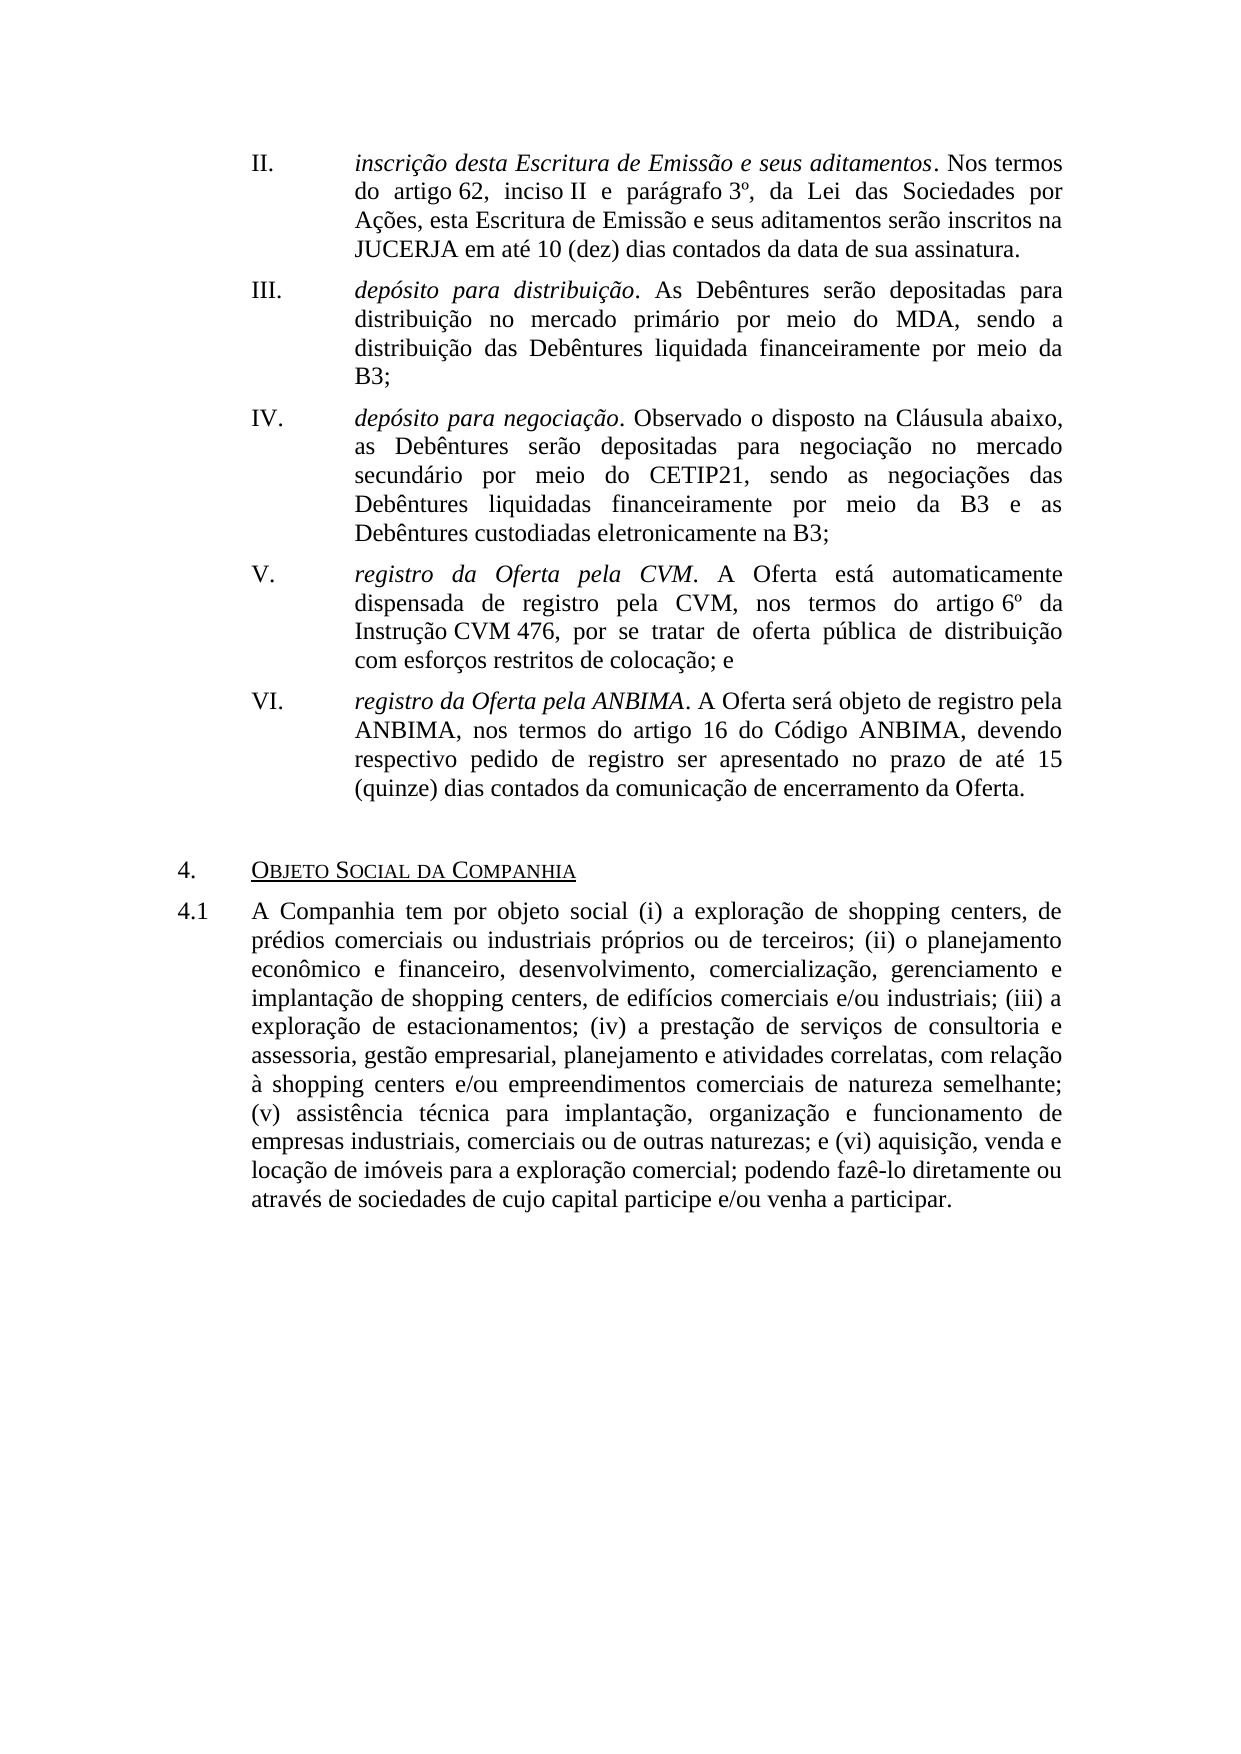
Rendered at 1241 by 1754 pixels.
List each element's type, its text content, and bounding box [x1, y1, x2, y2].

list inscrição desta Escritura de Emissão e seus aditamentos. Nos termos do artigo 62, inciso II e parágrafo 3º, da Lei das Sociedades por Ações, esta Escritura de Emissão e seus aditamentos serão inscritos na JUCERJA em até 10 (dez) dias contados da data de sua assinatura. [251, 148, 1063, 263]
list Objeto Social da Companhia [177, 855, 1063, 884]
list A Companhia tem por objeto social (i) a exploração de shopping centers, de prédios comerciais ou industriais próprios ou de terceiros; (ii) o planejamento econômico e financeiro, desenvolvimento, comercialização, gerenciamento e implantação de shopping centers, de edifícios comerciais e/ou industriais; (iii) a exploração de estacionamentos; (iv) a prestação de serviços de consultoria e assessoria, gestão empresarial, planejamento e atividades correlatas, com relação à shopping centers e/ou empreendimentos comerciais de natureza semelhante; (v) assistência técnica para implantação, organização e funcionamento de empresas industriais, comerciais ou de outras naturezas; e (vi) aquisição, venda e locação de imóveis para a exploração comercial; podendo fazê-lo diretamente ou através de sociedades de cujo capital participe e/ou venha a participar. [177, 896, 1063, 1213]
list depósito para negociação. Observado o disposto na Cláusula 6.5 abaixo, as Debêntures serão depositadas para negociação no mercado secundário por meio do CETIP21, sendo as negociações das Debêntures liquidadas financeiramente por meio da B3 e as Debêntures custodiadas eletronicamente na B3; [251, 403, 1063, 546]
list registro da Oferta pela CVM. A Oferta está automaticamente dispensada de registro pela CVM, nos termos do artigo 6º da Instrução CVM 476, por se tratar de oferta pública de distribuição com esforços restritos de colocação; e [251, 559, 1063, 674]
list depósito para distribuição. As Debêntures serão depositadas para distribuição no mercado primário por meio do MDA, sendo a distribuição das Debêntures liquidada financeiramente por meio da B3; [251, 275, 1063, 390]
list registro da Oferta pela ANBIMA. A Oferta será objeto de registro pela ANBIMA, nos termos do artigo 16 do Código ANBIMA, devendo respectivo pedido de registro ser apresentado no prazo de até 15 (quinze) dias contados da comunicação de encerramento da Oferta. [251, 686, 1063, 801]
